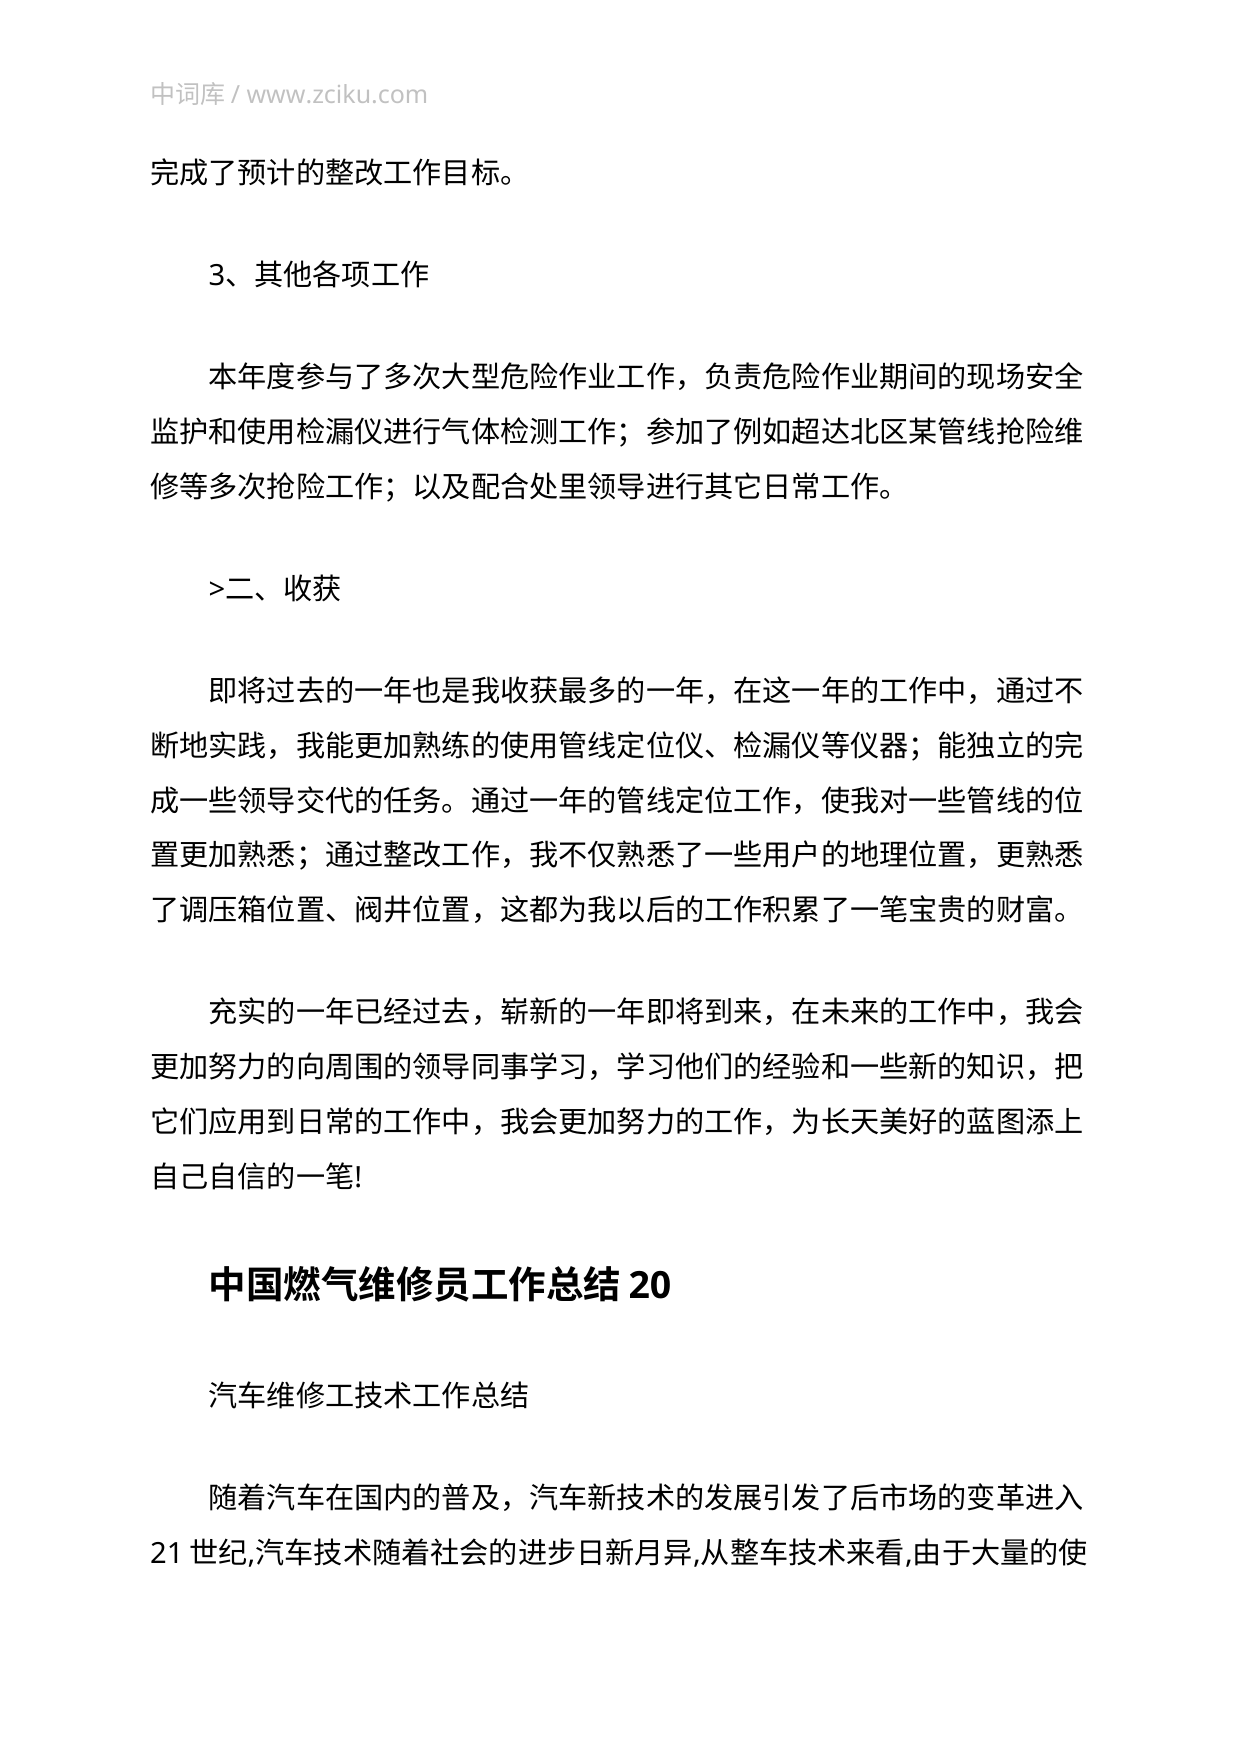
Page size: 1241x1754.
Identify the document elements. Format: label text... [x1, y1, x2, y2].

text 即将过去的一年也是我收获最多的一年，在这一年的工作中，通过不断地实践，我能更加熟练的使用管线定位仪、检漏仪等仪器；能独立的完成一些领导交代的任务。通过一年的管线定位工作，使我对一些管线的位置更加熟悉；通过整改工作，我不仅熟悉了一些用户的地理位置，更熟悉了调压箱位置、阀井位置，这都为我以后的工作积累了一笔宝贵的财富。 [150, 667, 1090, 929]
text 汽车维修工技术工作总结 [150, 1373, 1090, 1415]
text >二、收获 [150, 565, 1090, 608]
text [150, 150, 1090, 192]
text 3、其他各项工作 [150, 252, 1090, 294]
text 中国燃气维修员工作总结20 [150, 1255, 1090, 1310]
text 本年度参与了多次大型危险作业工作，负责危险作业期间的现场安全监护和使用检漏仪进行气体检测工作；参加了例如超达北区某管线抢险维修等多次抢险工作；以及配合处里领导进行其它日常工作。 [150, 354, 1090, 506]
text 充实的一年已经过去，崭新的一年即将到来，在未来的工作中，我会更加努力的向周围的领导同事学习，学习他们的经验和一些新的知识，把它们应用到日常的工作中，我会更加努力的工作，为长天美好的蓝图添上自己自信的一笔! [150, 989, 1090, 1196]
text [150, 1475, 1090, 1572]
